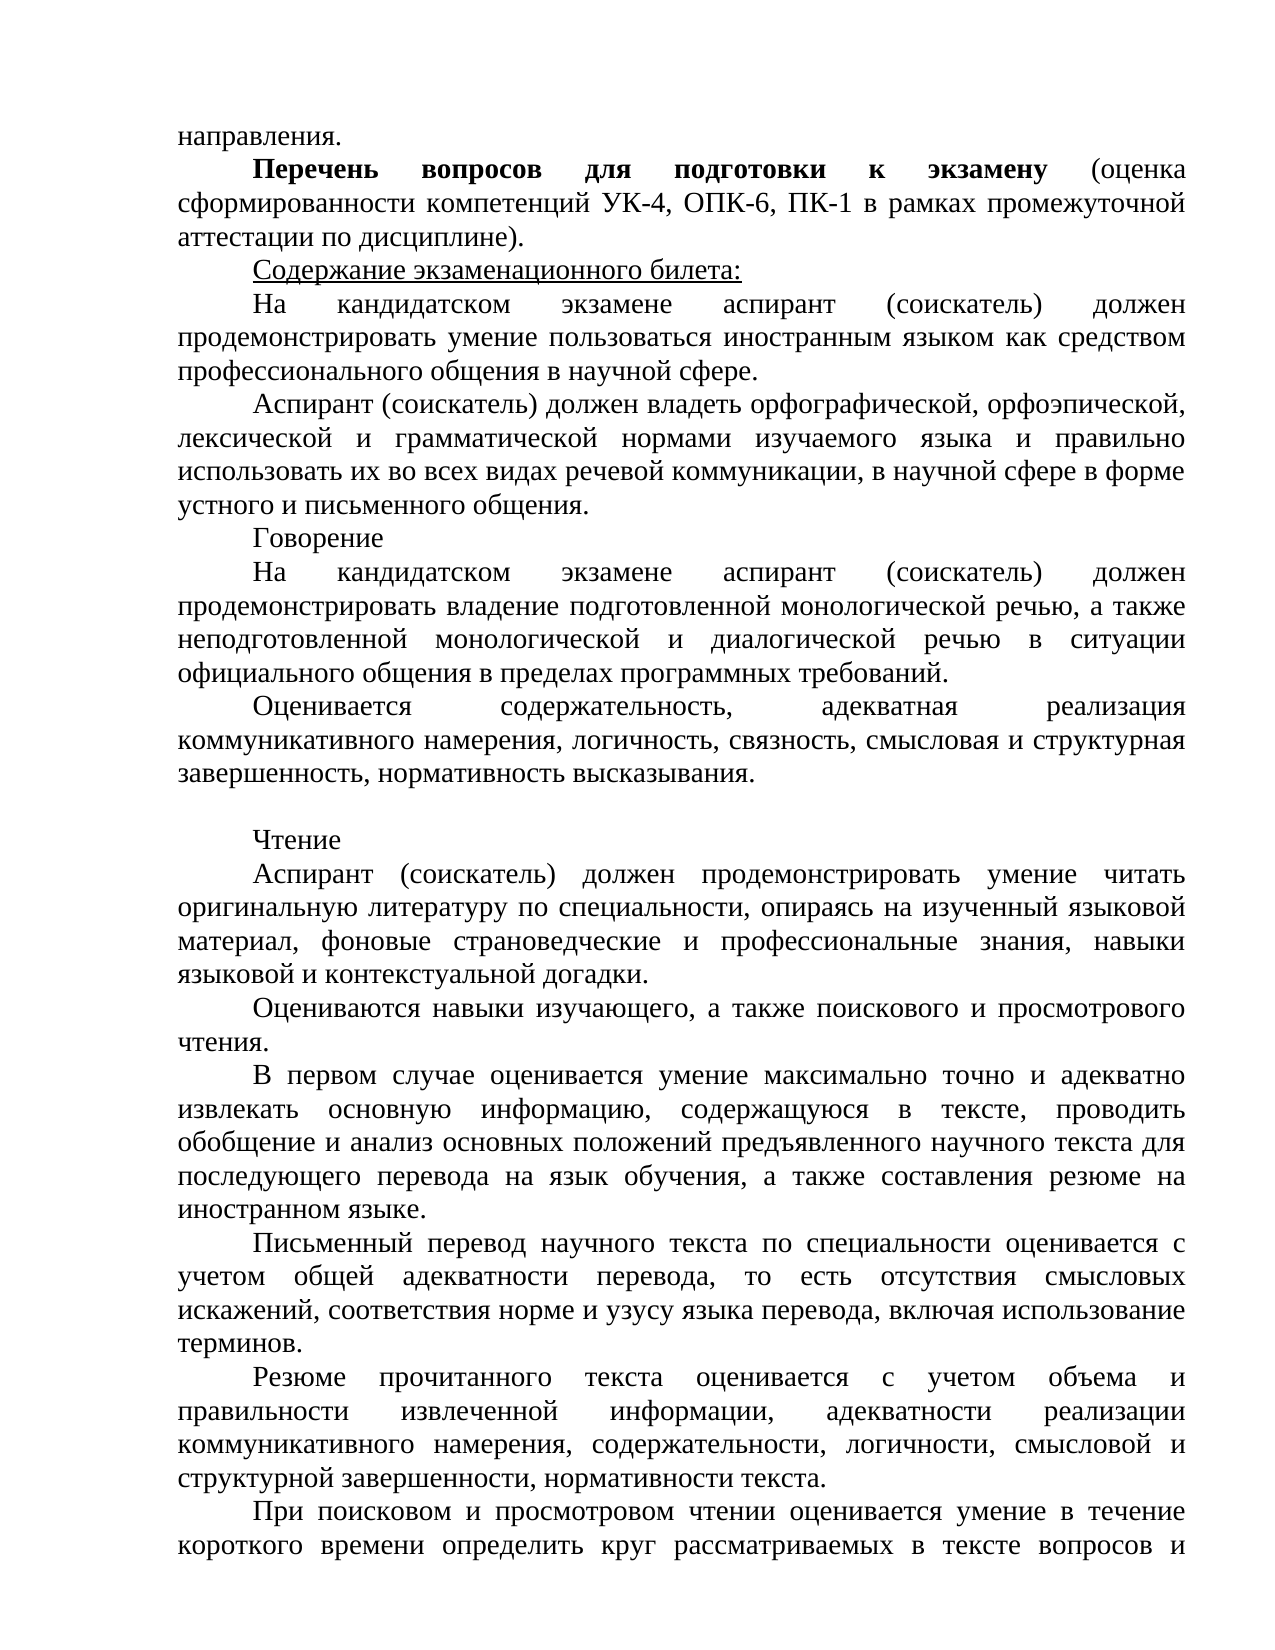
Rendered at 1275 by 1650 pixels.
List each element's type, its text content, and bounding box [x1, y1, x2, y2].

text Перечень вопросов для подготовки к экзамену (оценка сформированности компетенций УК-4, ОПК-6, ПК-1 в рамках промежуточной аттестации по дисциплине). [177, 152, 1186, 252]
text Оценивается содержательность, адекватная реализация коммуникативного намерения, логичность, связность, смысловая и структурная завершенность, нормативность высказывания. [177, 688, 1186, 789]
text В первом случае оценивается умение максимально точно и адекватно извлекать основную информацию, содержащуюся в тексте, проводить обобщение и анализ основных положений предъявленного научного текста для последующего перевода на язык обучения, а также составления резюме на иностранном языке. [177, 1057, 1186, 1225]
text Письменный перевод научного текста по специальности оценивается с учетом общей адекватности перевода, то есть отсутствия смысловых искажений, соответствия норме и узусу языка перевода, включая использование терминов. [177, 1225, 1186, 1359]
text Резюме прочитанного текста оценивается с учетом объема и правильности извлеченной информации, адекватности реализации коммуникативного намерения, содержательности, логичности, смысловой и структурной завершенности, нормативности текста. [177, 1359, 1186, 1493]
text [177, 118, 1186, 152]
text Чтение [177, 822, 1186, 856]
text Содержание экзаменационного билета: [177, 252, 1186, 286]
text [177, 1493, 1186, 1560]
text Оцениваются навыки изучающего, а также поискового и просмотрового чтения. [177, 990, 1186, 1057]
text На кандидатском экзамене аспирант (соискатель) должен продемонстрировать владение подготовленной монологической речью, а также неподготовленной монологической и диалогической речью в ситуации официального общения в пределах программных требований. [177, 554, 1186, 688]
text На кандидатском экзамене аспирант (соискатель) должен продемонстрировать умение пользоваться иностранным языком как средством профессионального общения в научной сфере. [177, 286, 1186, 386]
text Аспирант (соискатель) должен владеть орфографической, орфоэпической, лексической и грамматической нормами изучаемого языка и правильно использовать их во всех видах речевой коммуникации, в научной сфере в форме устного и письменного общения. [177, 386, 1186, 521]
text Аспирант (соискатель) должен продемонстрировать умение читать оригинальную литературу по специальности, опираясь на изученный языковой материал, фоновые страноведческие и профессиональные знания, навыки языковой и контекстуальной догадки. [177, 856, 1186, 990]
text Говорение [177, 521, 1186, 554]
